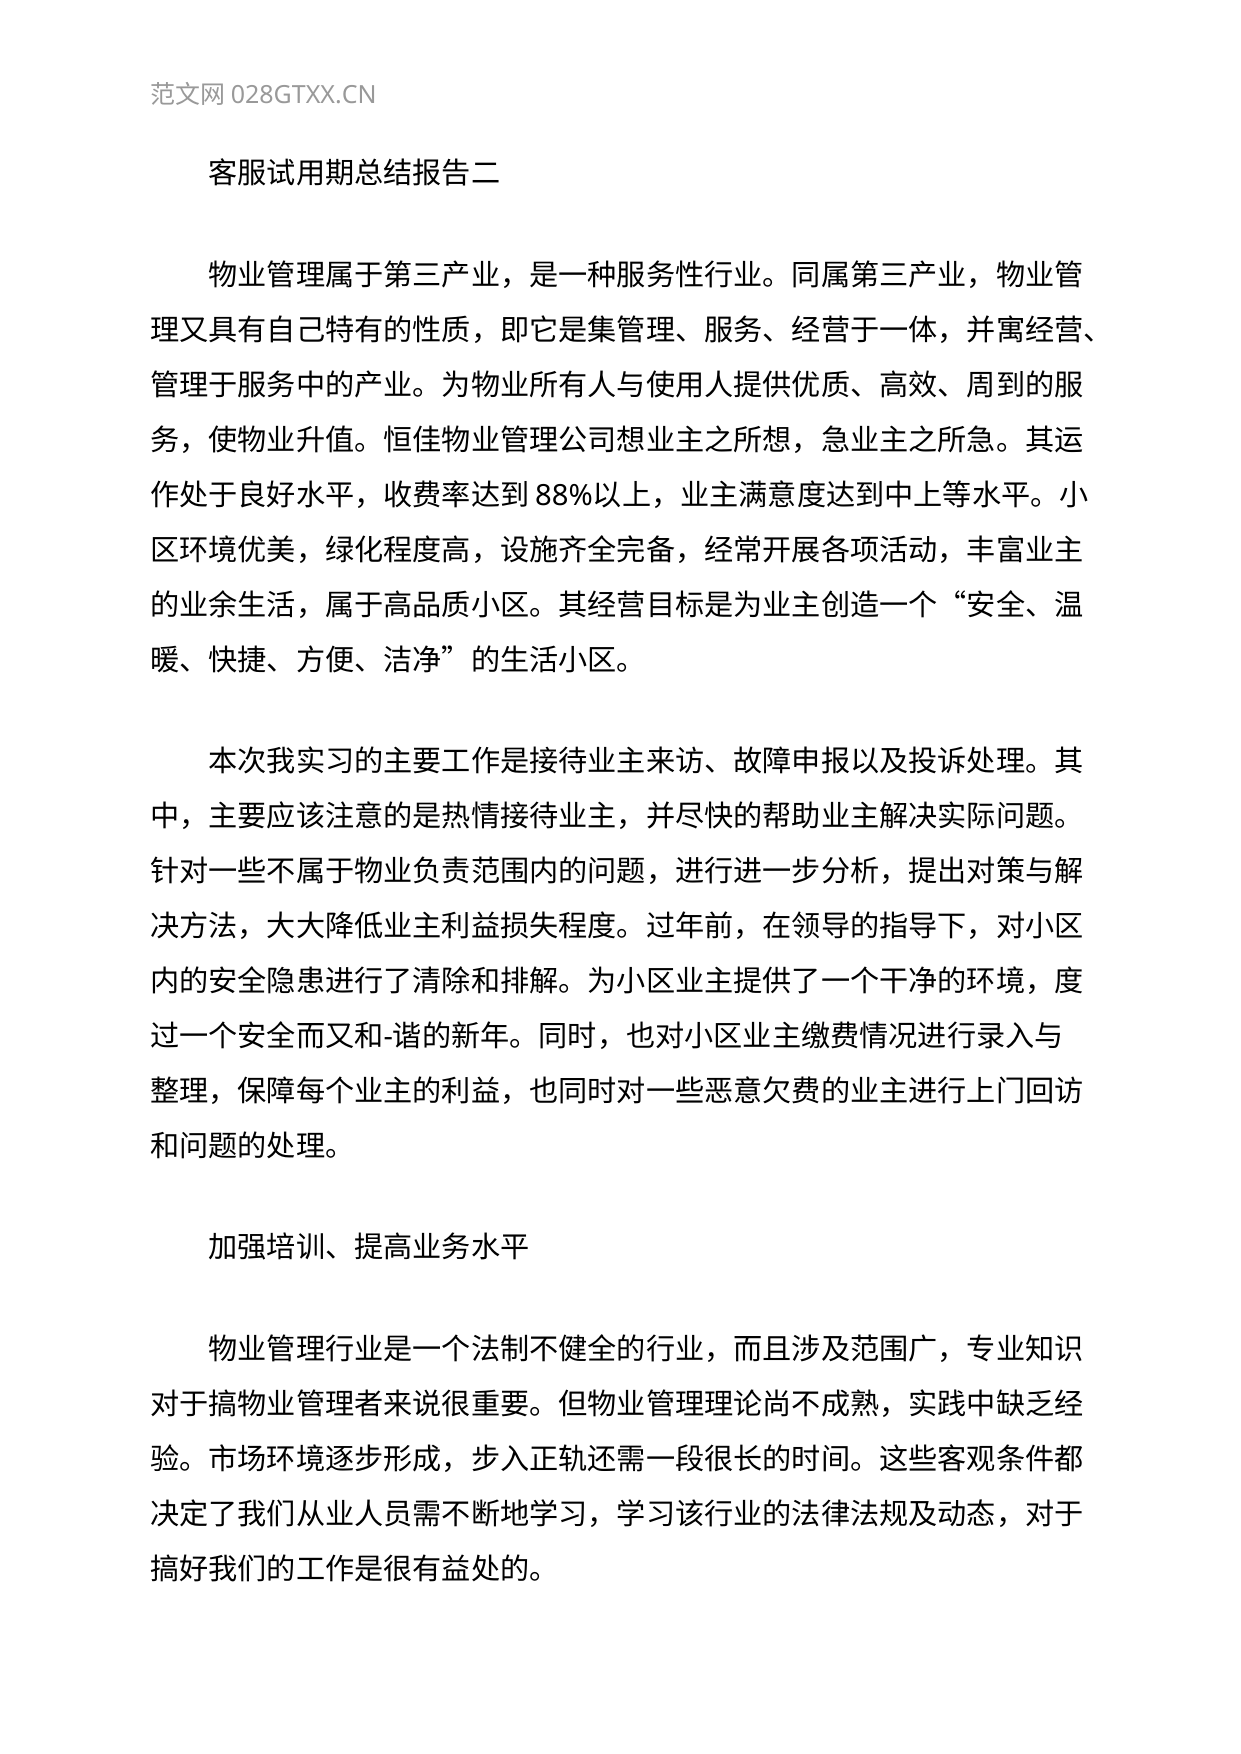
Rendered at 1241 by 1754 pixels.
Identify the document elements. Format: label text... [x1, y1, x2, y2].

text 物业管理属于第三产业，是一种服务性行业。同属第三产业，物业管理又具有自己特有的性质，即它是集管理、服务、经营于一体，并寓经营、管理于服务中的产业。为物业所有人与使用人提供优质、高效、周到的服务，使物业升值。恒佳物业管理公司想业主之所想，急业主之所急。其运作处于良好水平，收费率达到88%以上，业主满意度达到中上等水平。小区环境优美，绿化程度高，设施齐全完备，经常开展各项活动，丰富业主的业余生活，属于高品质小区。其经营目标是为业主创造一个“安全、温暖、快捷、方便、洁净”的生活小区。 [150, 252, 1090, 678]
text 加强培训、提高业务水平 [150, 1224, 1090, 1266]
text 客服试用期总结报告二 [150, 150, 1090, 192]
text 本次我实习的主要工作是接待业主来访、故障申报以及投诉处理。其中，主要应该注意的是热情接待业主，并尽快的帮助业主解决实际问题。针对一些不属于物业负责范围内的问题，进行进一步分析，提出对策与解决方法，大大降低业主利益损失程度。过年前，在领导的指导下，对小区内的安全隐患进行了清除和排解。为小区业主提供了一个干净的环境，度过一个安全而又和-谐的新年。同时，也对小区业主缴费情况进行录入与整理，保障每个业主的利益，也同时对一些恶意欠费的业主进行上门回访和问题的处理。 [150, 738, 1090, 1164]
text 物业管理行业是一个法制不健全的行业，而且涉及范围广，专业知识对于搞物业管理者来说很重要。但物业管理理论尚不成熟，实践中缺乏经验。市场环境逐步形成，步入正轨还需一段很长的时间。这些客观条件都决定了我们从业人员需不断地学习，学习该行业的法律法规及动态，对于搞好我们的工作是很有益处的。 [150, 1326, 1090, 1588]
